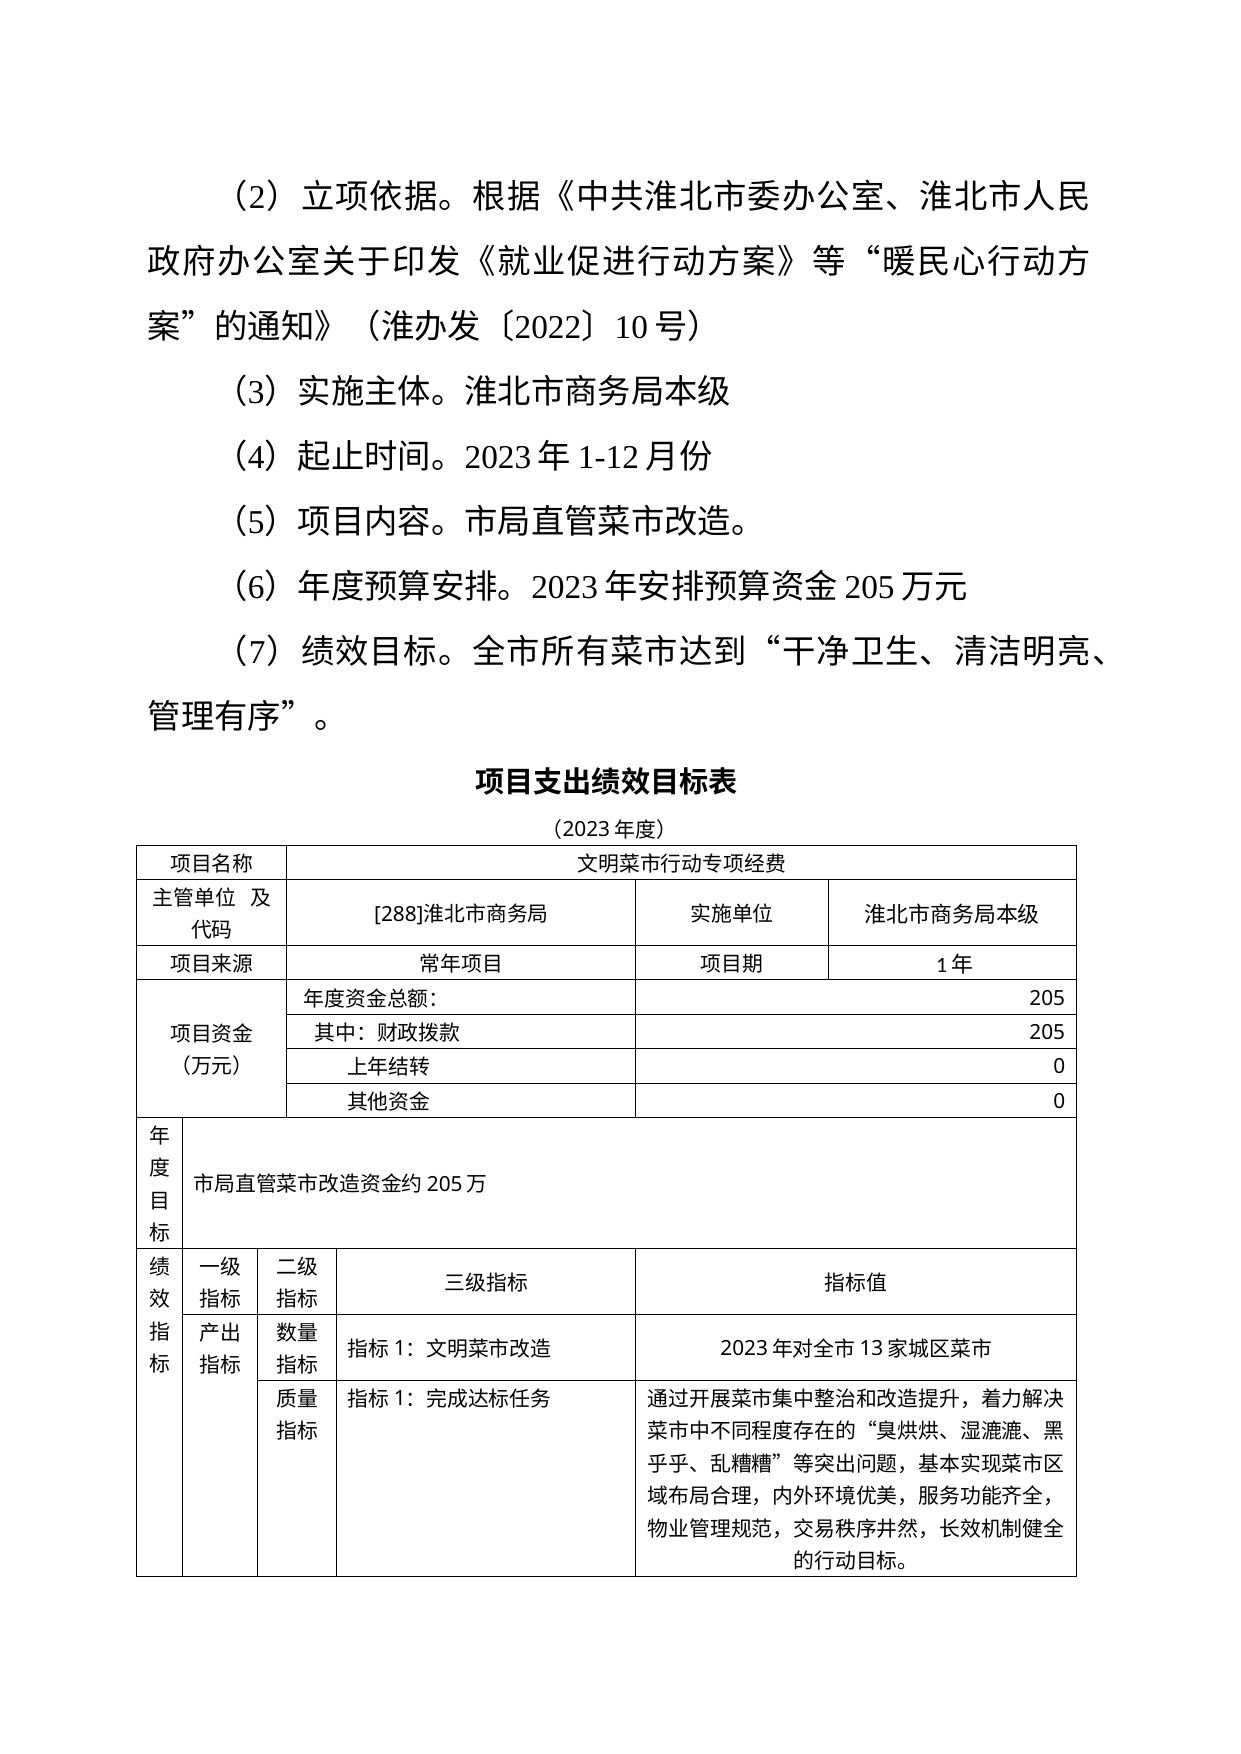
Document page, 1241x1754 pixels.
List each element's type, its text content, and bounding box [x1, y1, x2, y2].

table_cell 数量指标 [258, 1315, 336, 1380]
text （4）起止时间。2023年1-12月份 [148, 422, 1092, 487]
table_cell 项目期 [636, 946, 828, 979]
table_cell 产出指标 [183, 1315, 257, 1576]
table_cell 0 [636, 1049, 1076, 1082]
table_cell 常年项目 [287, 946, 635, 979]
text （3）实施主体。淮北市商务局本级 [148, 357, 1092, 422]
table_cell 1年 [829, 946, 1076, 979]
text （7）绩效目标。全市所有菜市达到“干净卫生、清洁明亮、管理有序”。 [148, 617, 1092, 747]
table_cell 0 [636, 1084, 1076, 1117]
table_cell 主管单位 及代码 [137, 880, 286, 945]
table_cell 通过开展菜市集中整治和改造提升，着力解决菜市中不同程度存在的“臭烘烘、湿漉漉、黑乎乎、乱糟糟”等突出问题，基本实现菜市区域布局合理，内外环境优美，服务功能齐全，物业管理规范，交易秩序井然，长效机制健全的行动目标。 [636, 1381, 1076, 1576]
text （5）项目内容。市局直管菜市改造。 [148, 487, 1092, 552]
table_cell （2023年度） [136, 812, 1076, 844]
table_cell 三级指标 [337, 1249, 635, 1314]
table_cell 年度资金总额： [287, 980, 635, 1014]
table_cell 指标1：文明菜市改造 [337, 1315, 635, 1380]
table_cell 淮北市商务局本级 [829, 880, 1076, 945]
table_cell 指标1：完成达标任务 [337, 1381, 635, 1576]
table_cell 205 [636, 1015, 1076, 1048]
table_cell 其中：财政拨款 [287, 1015, 635, 1048]
table_header 项目支出绩效目标表 [136, 747, 1076, 812]
table_cell 项目名称 [137, 846, 286, 879]
table_cell 205 [636, 980, 1076, 1014]
table_cell 上年结转 [287, 1049, 635, 1082]
table_cell 二级指标 [258, 1249, 336, 1314]
table_cell 其他资金 [287, 1084, 635, 1117]
table_cell 指标值 [636, 1249, 1076, 1314]
table_cell 年度 目标 [137, 1118, 182, 1248]
table_cell 质量指标 [258, 1381, 336, 1576]
table_cell 项目来源 [137, 946, 286, 979]
table_cell 一级 指标 [183, 1249, 257, 1314]
text （6）年度预算安排。2023年安排预算资金205万元 [148, 552, 1092, 617]
table_cell 2023年对全市13家城区菜市 [636, 1315, 1076, 1380]
table_cell 文明菜市行动专项经费 [287, 846, 1076, 879]
table_cell 项目资金 （万元） [137, 980, 286, 1117]
table_cell 市局直管菜市改造资金约205万 [183, 1118, 1076, 1248]
table_cell [288]淮北市商务局 [287, 880, 635, 945]
table_cell 绩 效 指 标 [137, 1249, 182, 1576]
table_cell 实施单位 [636, 880, 828, 945]
text （2）立项依据。根据《中共淮北市委办公室、淮北市人民政府办公室关于印发《就业促进行动方案》等“暖民心行动方案”的通知》（淮办发〔2022〕10号） [148, 162, 1092, 357]
